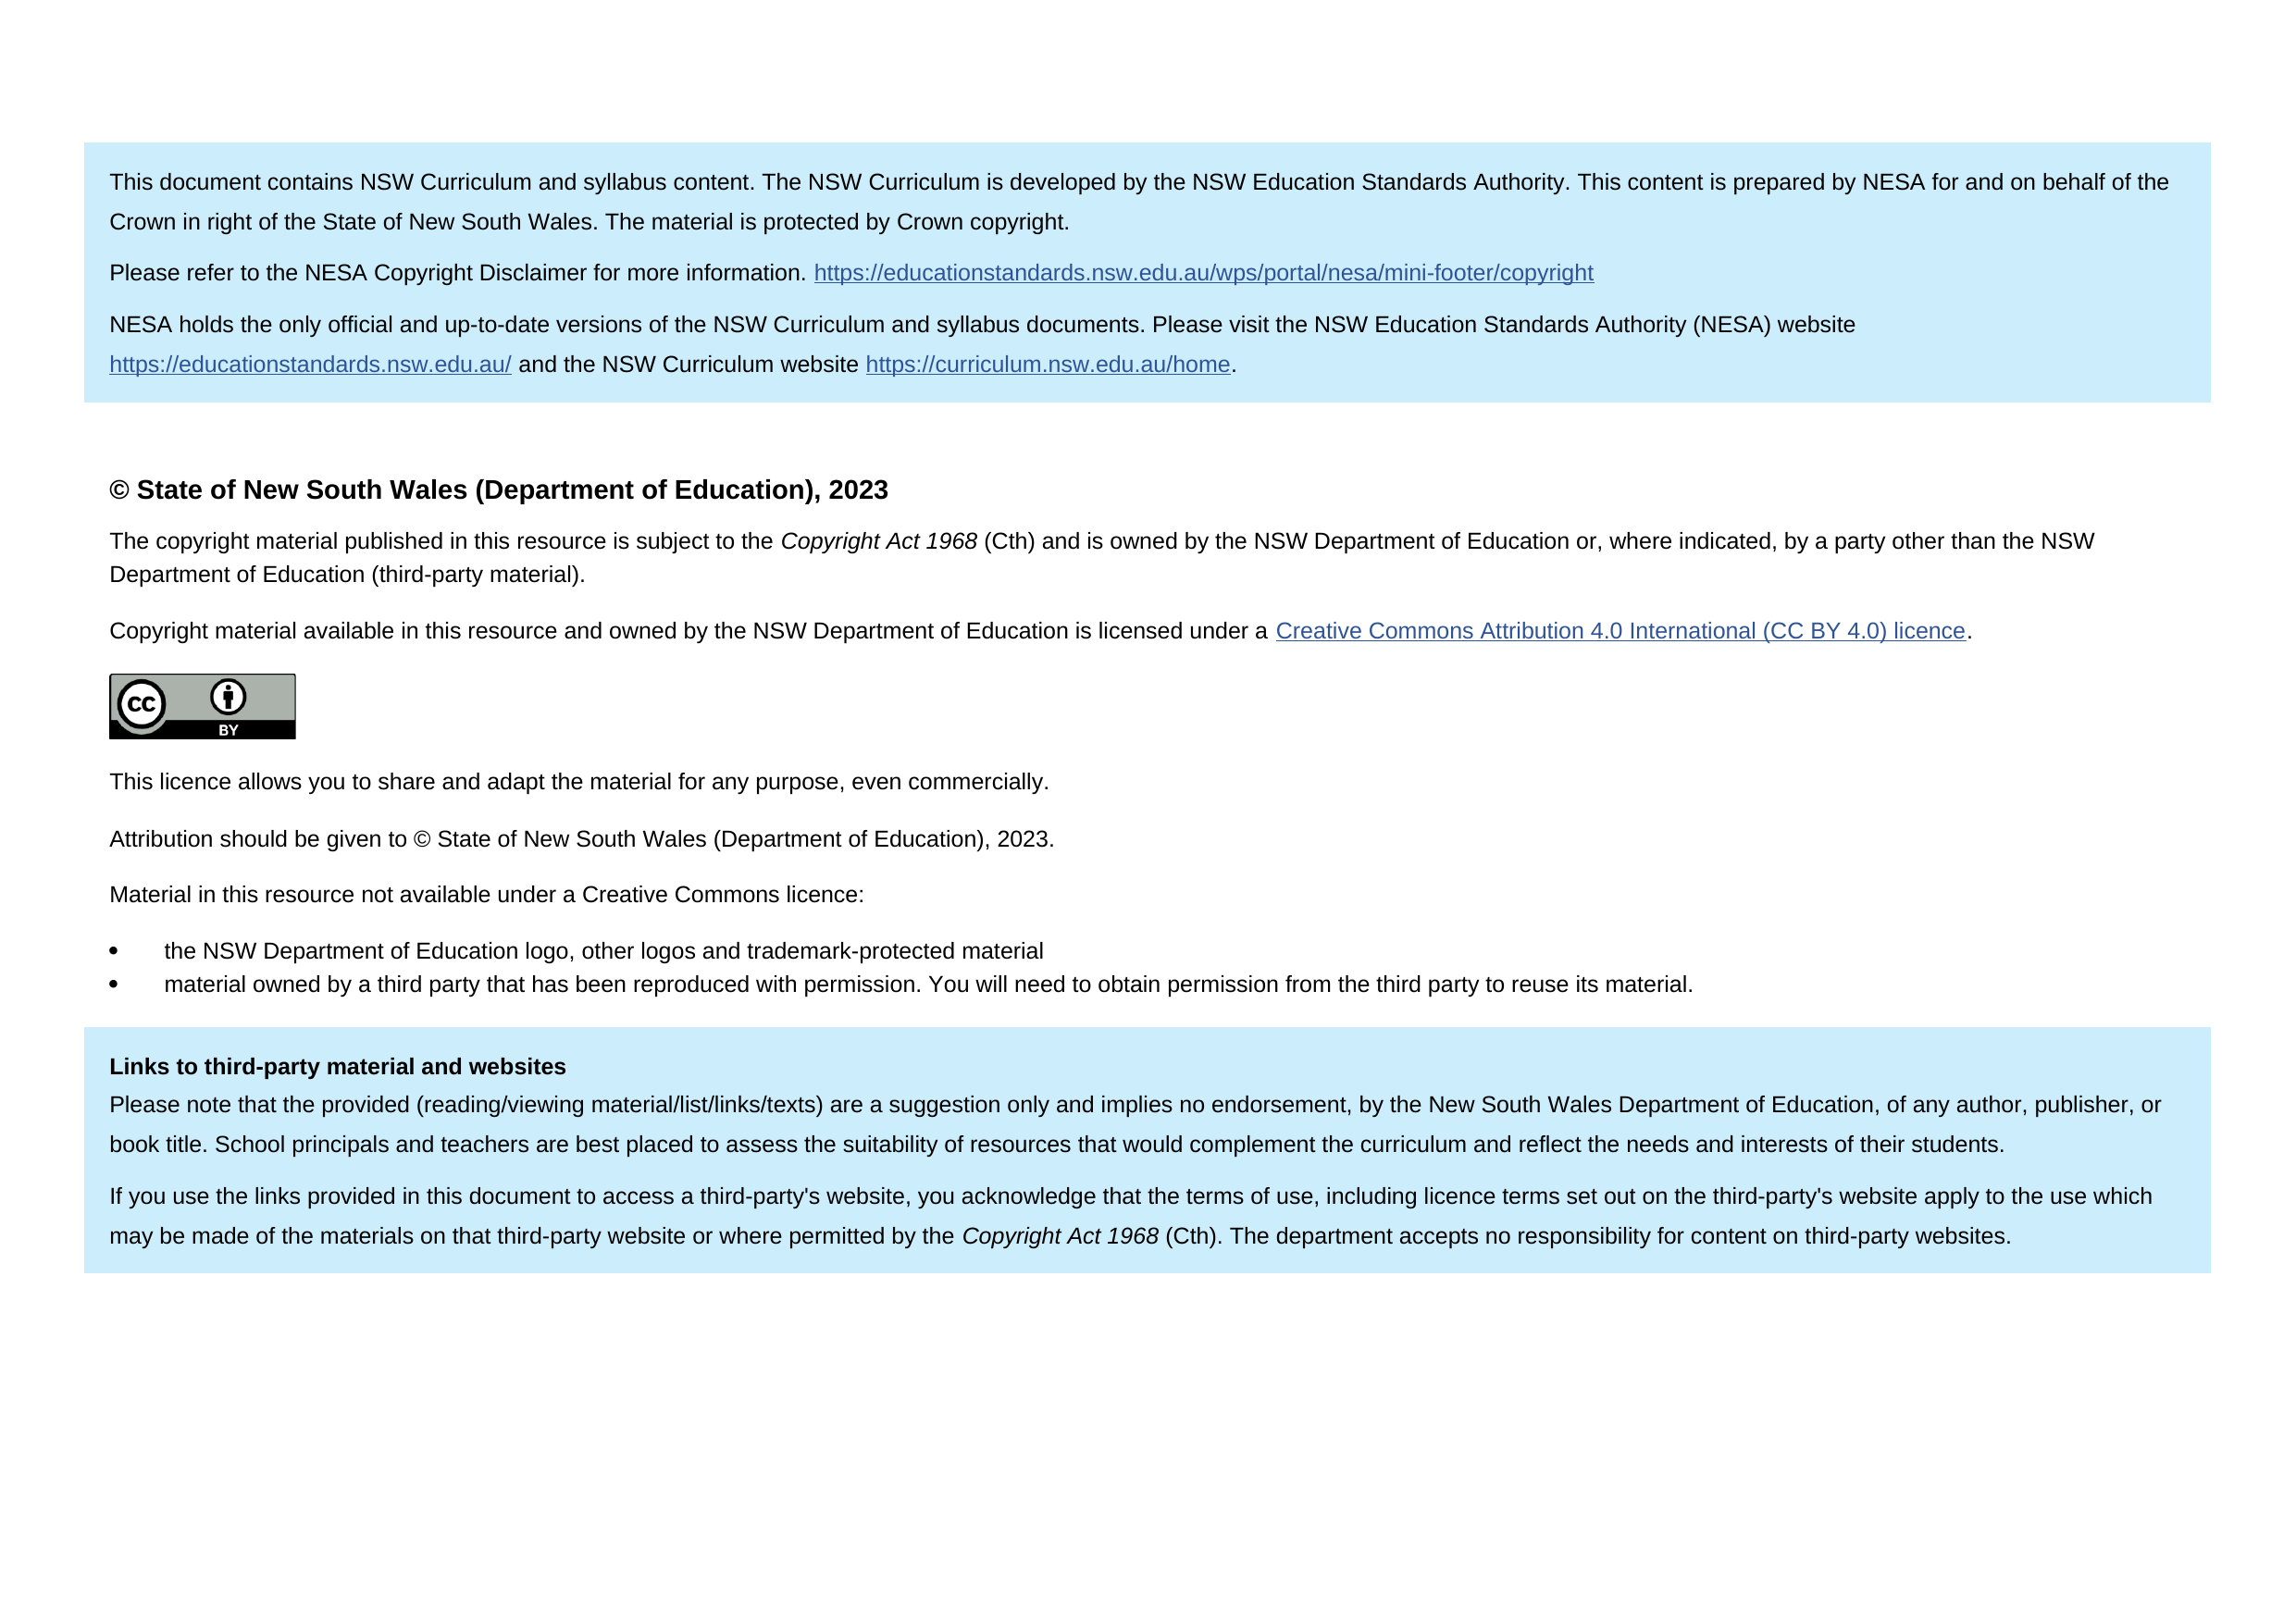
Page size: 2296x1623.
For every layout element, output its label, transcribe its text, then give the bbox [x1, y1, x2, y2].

text Links to third-party material and websites [90, 1034, 2205, 1066]
text Attribution should be given to © State of New South Wales (Department of Education), 2023. [109, 824, 2186, 851]
text This document contains NSW Curriculum and syllabus content. The NSW Curriculum is developed by the NSW Education Standards Authority. This content is prepared by NESA for and on behalf of the Crown in right of the State of New South Wales. The material is protected by Crown copyright. [90, 149, 2205, 234]
text Copyright material available in this resource and owned by the NSW Department of Education is licensed under a Creative Commons Attribution 4.0 International (CC BY 4.0) licence. [109, 617, 2186, 644]
list the NSW Department of Education logo, other logos and trademark-protected material [109, 937, 2186, 964]
text The copyright material published in this resource is subject to the Copyright Act 1968 (Cth) and is owned by the NSW Department of Education or, where indicated, by a party other than the NSW Department of Education (third-party material). [109, 527, 2186, 588]
text Please note that the provided (reading/viewing material/list/links/texts) are a suggestion only and implies no endorsement, by the New South Wales Department of Education, of any author, publisher, or book title. School principals and teachers are best placed to assess the suitability of resources that would complement the curriculum and reflect the needs and interests of their students. [90, 1066, 2205, 1157]
text NESA holds the only official and up-to-date versions of the NSW Curriculum and syllabus documents. Please visit the NSW Education Standards Authority (NESA) website https://educationstandards.nsw.edu.au/ and the NSW Curriculum website https://curriculum.nsw.edu.au/home. [90, 286, 2205, 396]
text © State of New South Wales (Department of Education), 2023 [109, 474, 2186, 504]
text This licence allows you to share and adapt the material for any purpose, even commercially. [109, 769, 2186, 795]
list material owned by a third party that has been reproduced with permission. You will need to obtain permission from the third party to reuse its material. [109, 971, 2186, 997]
text Please refer to the NESA Copyright Disclaimer for more information. https://educationstandards.nsw.edu.au/wps/portal/nesa/mini-footer/copyright [90, 234, 2205, 286]
text Material in this resource not available under a Creative Commons licence: [109, 881, 2186, 908]
picture [109, 674, 296, 739]
text If you use the links provided in this document to access a third-party's website, you acknowledge that the terms of use, including licence terms set out on the third-party's website apply to the use which may be made of the materials on that third-party website or where permitted by the Copyright Act 1968 (Cth). The department accepts no responsibility for content on third-party websites. [90, 1157, 2205, 1268]
